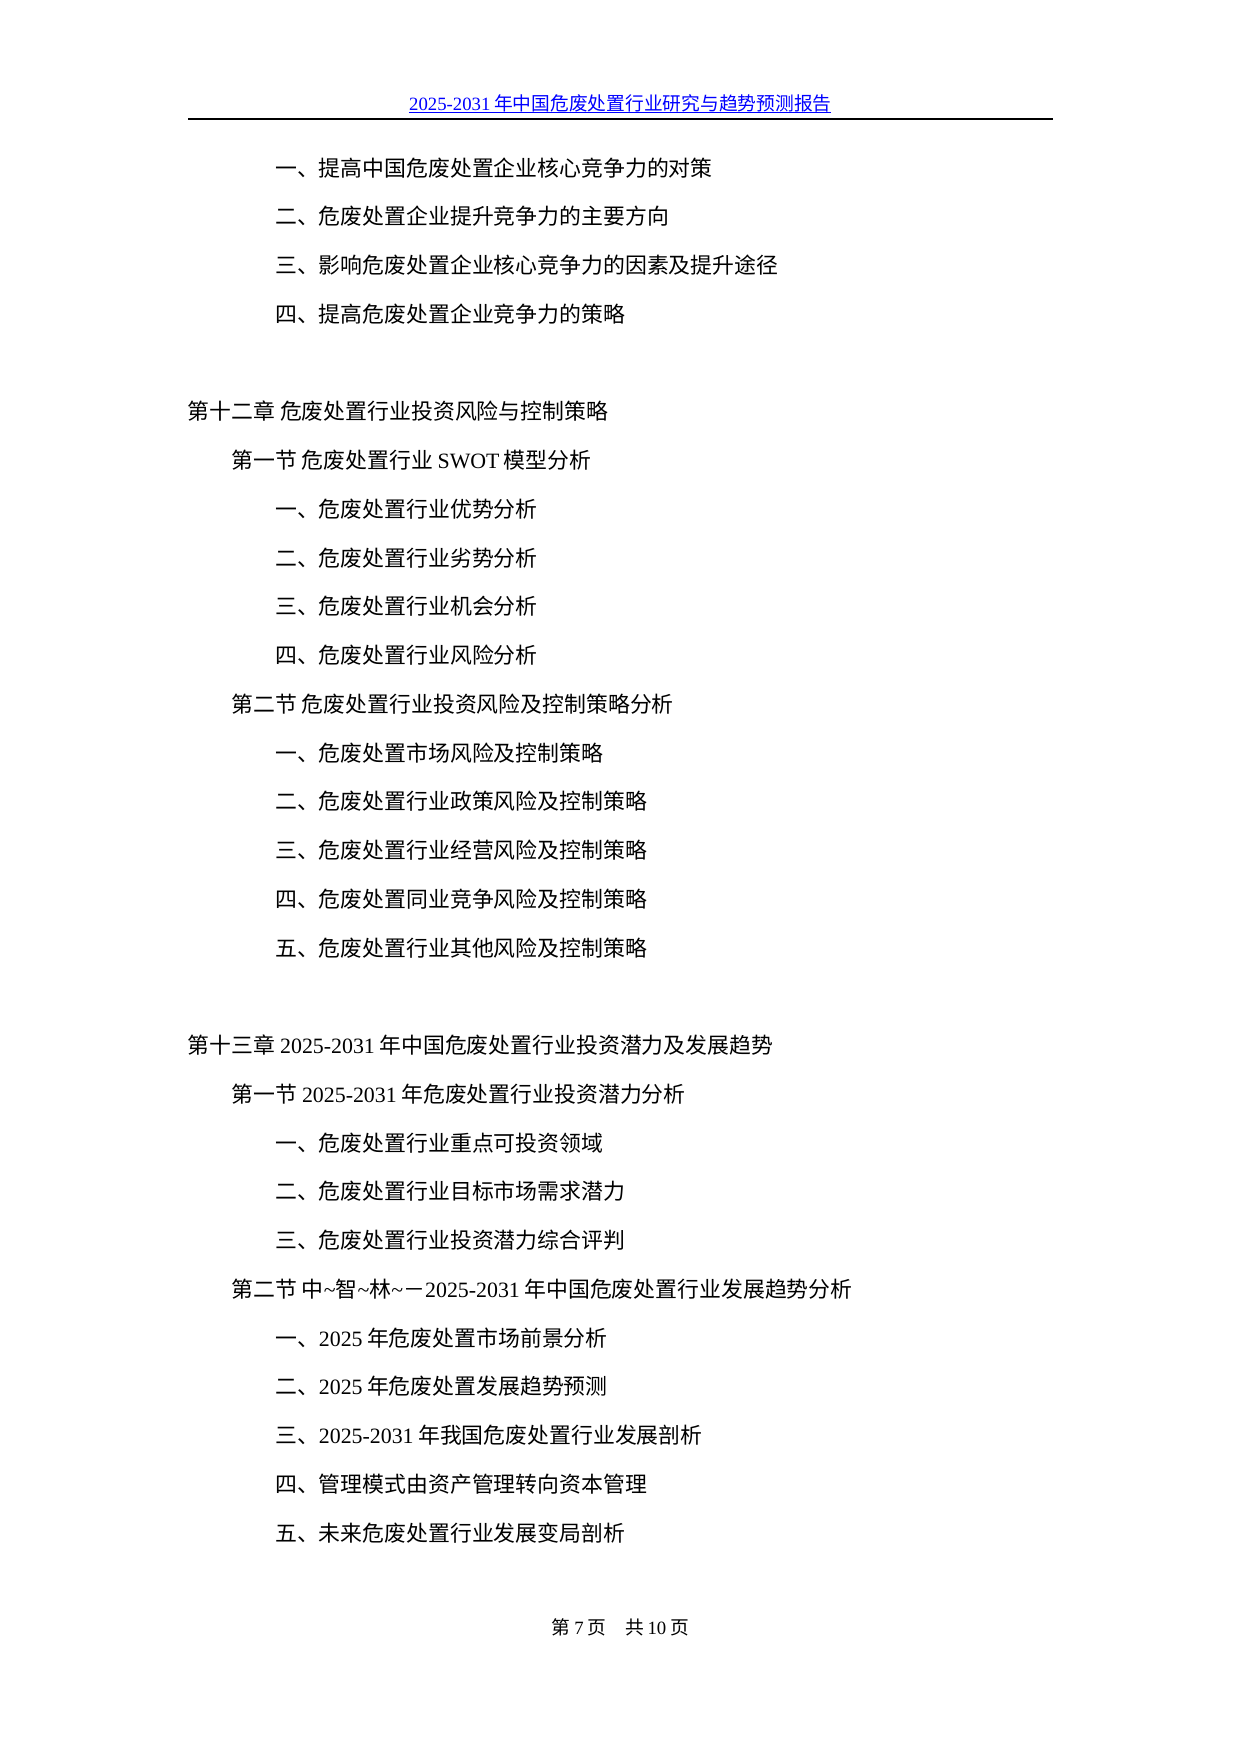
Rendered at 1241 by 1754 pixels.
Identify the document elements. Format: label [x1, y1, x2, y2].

text [187, 150, 1053, 1548]
